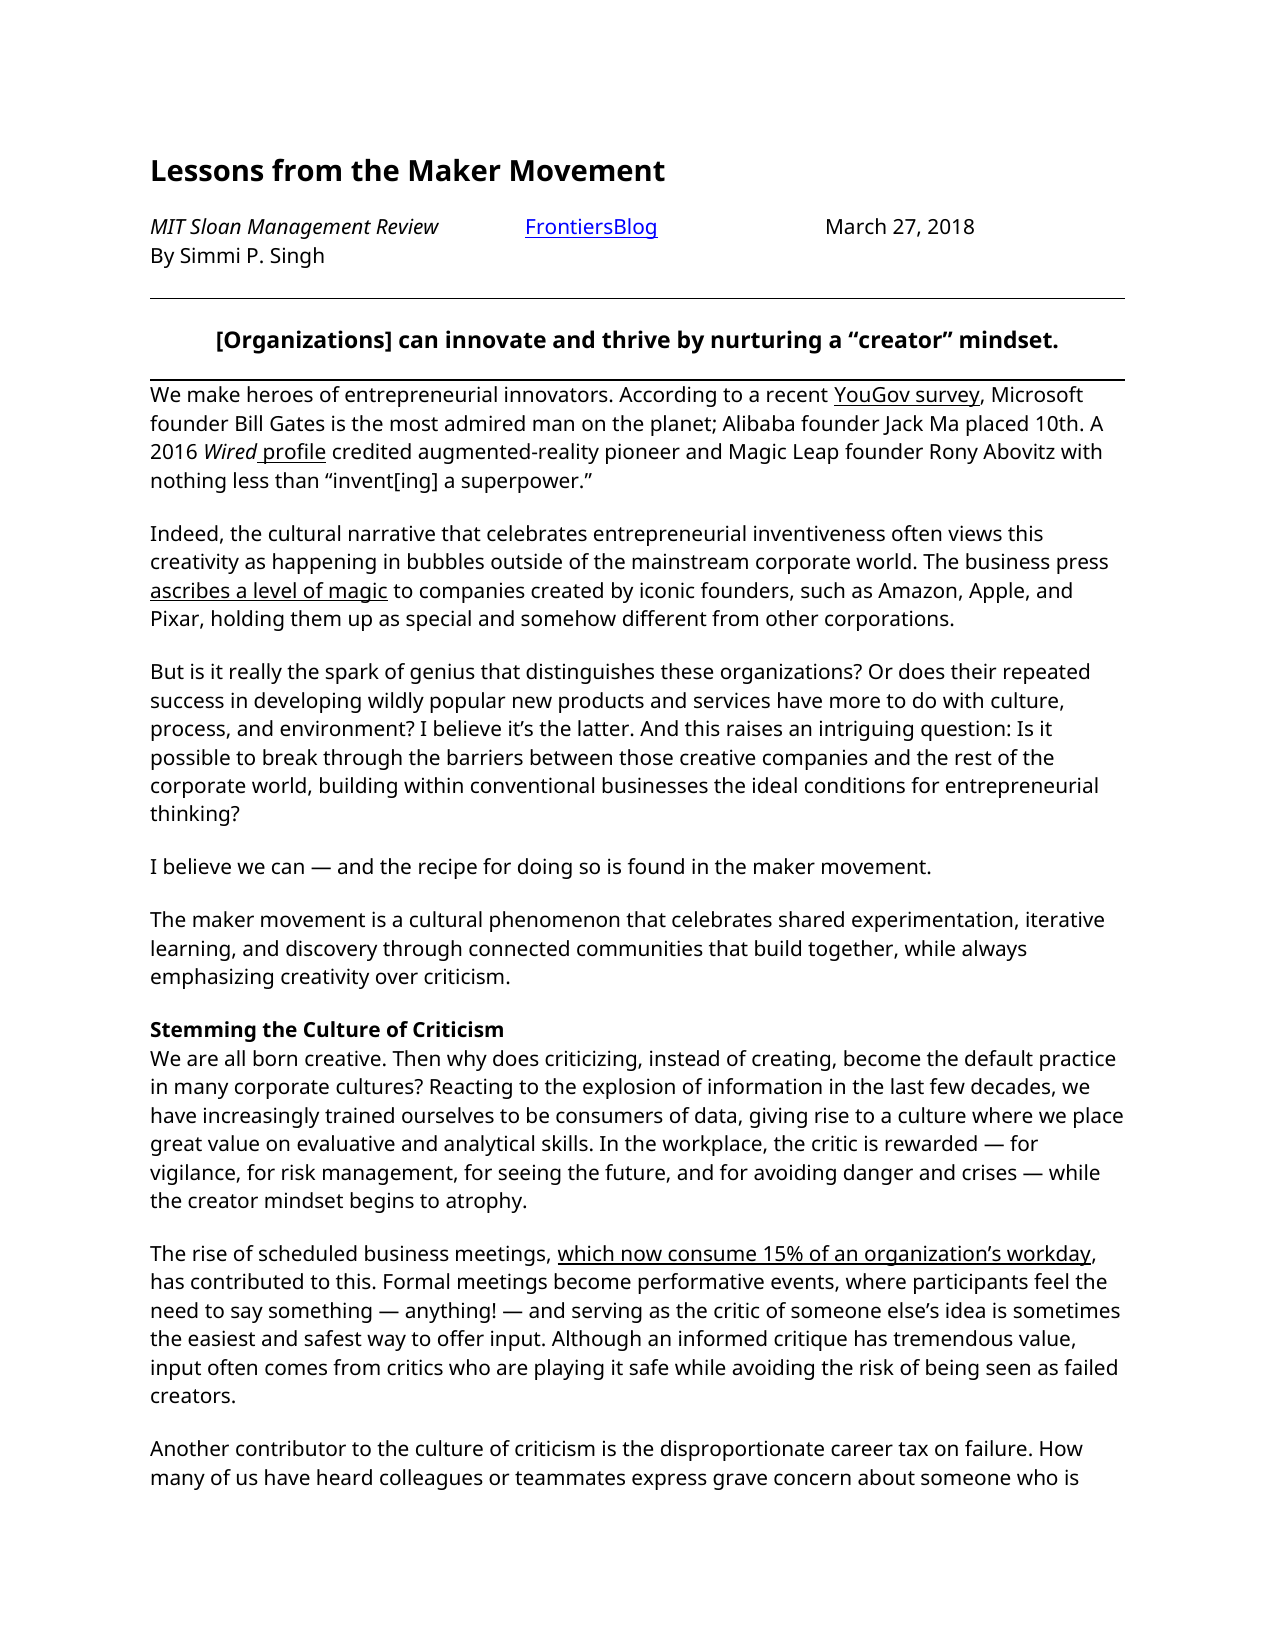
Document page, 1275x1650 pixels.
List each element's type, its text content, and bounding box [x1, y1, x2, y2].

text Stemming the Culture of Criticism [150, 1015, 1125, 1044]
text The rise of scheduled business meetings, which now consume 15% of an organization’s workday, has contributed to this. Formal meetings become performative events, where participants feel the need to say something — anything! — and serving as the critic of someone else’s idea is sometimes the easiest and safest way to offer input. Although an informed critique has tremendous value, input often comes from critics who are playing it safe while avoiding the risk of being seen as failed creators. [150, 1239, 1125, 1410]
text [Organizations] can innovate and thrive by nurturing a “creator” mindset. [150, 323, 1125, 355]
subtitle Lessons from the Maker Movement [150, 150, 1125, 190]
subtitle MIT Sloan Management Review FrontiersBlog March 27, 2018 [150, 212, 1125, 241]
text Indeed, the cultural narrative that celebrates entrepreneurial inventiveness often views this creativity as happening in bubbles outside of the mainstream corporate world. The business press ascribes a level of magic to companies created by iconic founders, such as Amazon, Apple, and Pixar, holding them up as special and somehow different from other corporations. [150, 519, 1125, 633]
text We are all born creative. Then why does criticizing, instead of creating, become the default practice in many corporate cultures? Reacting to the explosion of information in the last few decades, we have increasingly trained ourselves to be consumers of data, giving rise to a culture where we place great value on evaluative and analytical skills. In the workplace, the critic is rewarded — for vigilance, for risk management, for seeing the future, and for avoiding danger and crises — while the creator mindset begins to atrophy. [150, 1044, 1125, 1214]
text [150, 1434, 1125, 1491]
text I believe we can — and the recipe for doing so is found in the maker movement. [150, 852, 1125, 881]
text We make heroes of entrepreneurial innovators. According to a recent YouGov survey, Microsoft founder Bill Gates is the most admired man on the planet; Alibaba founder Jack Ma placed 10th. A 2016 Wired profile credited augmented-reality pioneer and Magic Leap founder Rony Abovitz with nothing less than “invent[ing] a superpower.” [150, 381, 1125, 494]
text The maker movement is a cultural phenomenon that celebrates shared experimentation, iterative learning, and discovery through connected communities that build together, while always emphasizing creativity over criticism. [150, 906, 1125, 991]
text But is it really the spark of genius that distinguishes these organizations? Or does their repeated success in developing wildly popular new products and services have more to do with culture, process, and environment? I believe it’s the latter. And this raises an intriguing question: Is it possible to break through the barriers between those creative companies and the rest of the corporate world, building within conventional businesses the ideal conditions for entrepreneurial thinking? [150, 657, 1125, 828]
text By Simmi P. Singh [150, 241, 1125, 269]
